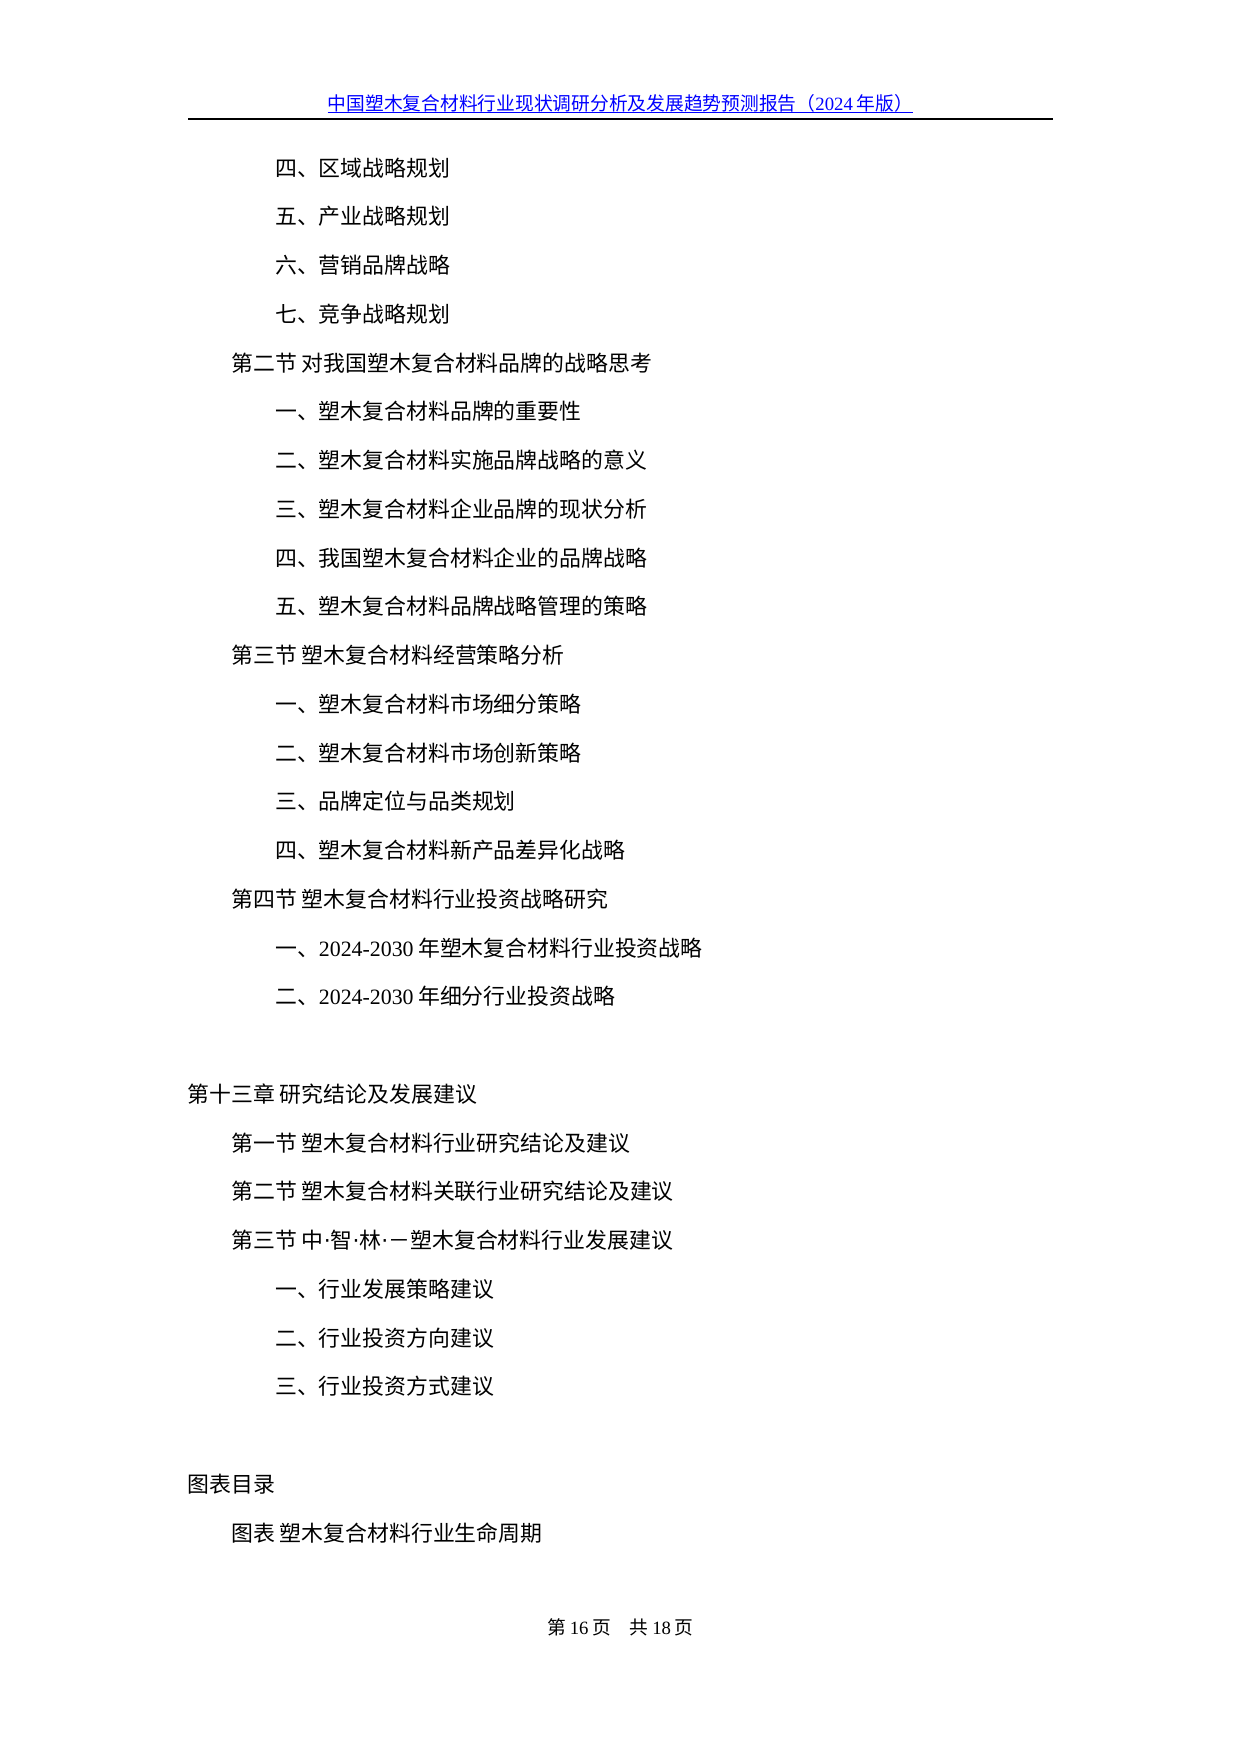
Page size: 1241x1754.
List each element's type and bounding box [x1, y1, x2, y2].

text [187, 150, 1053, 1548]
